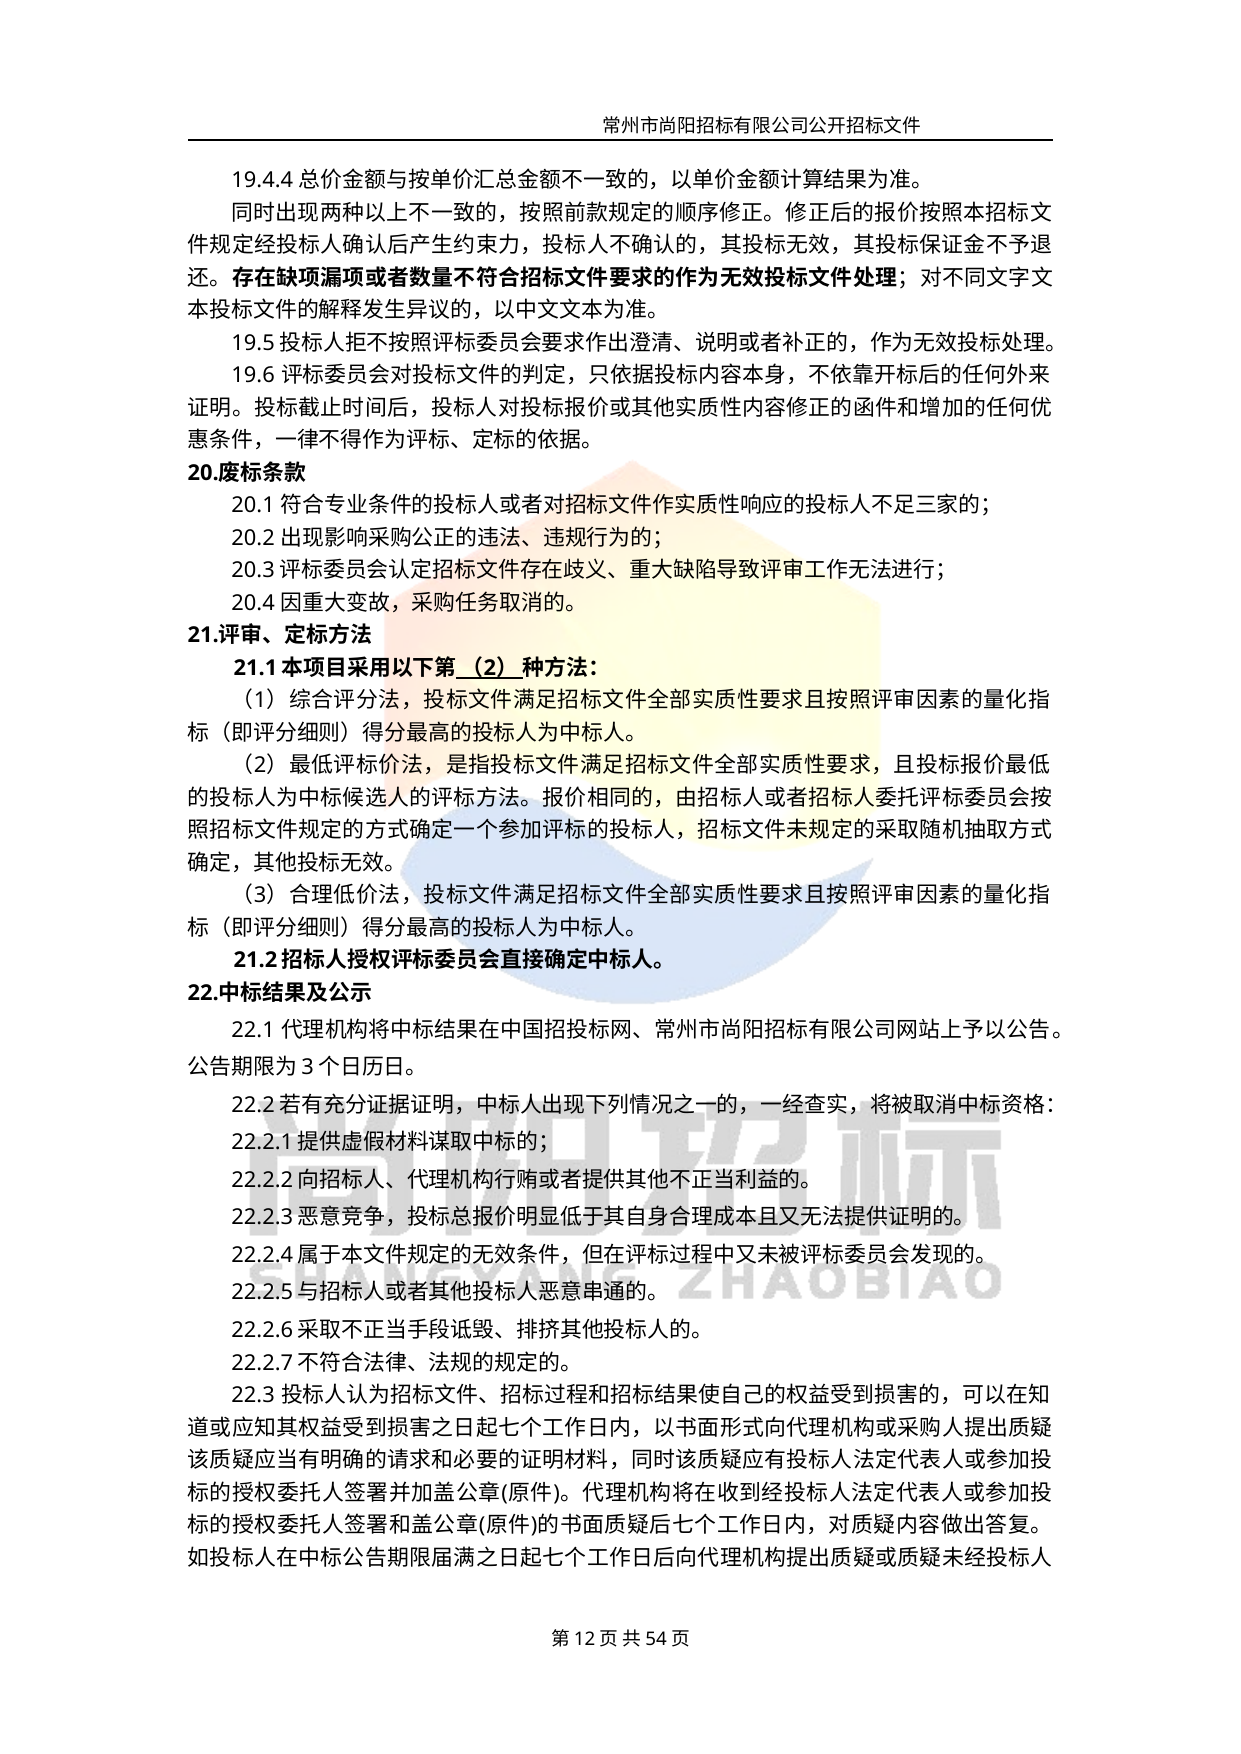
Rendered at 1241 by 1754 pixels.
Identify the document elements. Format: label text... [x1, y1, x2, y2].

text 20.1 符合专业条件的投标人或者对招标文件作实质性响应的投标人不足三家的； [187, 487, 1053, 519]
text 20.2 出现影响采购公正的违法、违规行为的； [187, 519, 1053, 552]
text 20.4 因重大变故，采购任务取消的。 [187, 584, 1053, 617]
text 21.2招标人授权评标委员会直接确定中标人。 [187, 942, 1053, 974]
text 22.2若有充分证据证明，中标人出现下列情况之一的，一经查实，将被取消中标资格： [187, 1082, 1053, 1119]
text （1）综合评分法，投标文件满足招标文件全部实质性要求且按照评审因素的量化指标（即评分细则）得分最高的投标人为中标人。 [187, 682, 1053, 747]
text 20.废标条款 [187, 454, 1053, 487]
text 22.2.6采取不正当手段诋毁、排挤其他投标人的。 [187, 1307, 1053, 1344]
text 22.1 代理机构将中标结果在中国招投标网、常州市尚阳招标有限公司网站上予以公告。公告期限为3个日历日。 [187, 1007, 1053, 1082]
text 19.4.4 总价金额与按单价汇总金额不一致的，以单价金额计算结果为准。 [187, 162, 1053, 194]
text 19.6 评标委员会对投标文件的判定，只依据投标内容本身，不依靠开标后的任何外来证明。投标截止时间后，投标人对投标报价或其他实质性内容修正的函件和增加的任何优惠条件，一律不得作为评标、定标的依据。 [187, 357, 1053, 454]
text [187, 1377, 1053, 1572]
text 同时出现两种以上不一致的，按照前款规定的顺序修正。修正后的报价按照本招标文件规定经投标人确认后产生约束力，投标人不确认的，其投标无效，其投标保证金不予退还。存在缺项漏项或者数量不符合招标文件要求的作为无效投标文件处理；对不同文字文本投标文件的解释发生异议的，以中文文本为准。 [187, 194, 1053, 324]
text 22.中标结果及公示 [187, 974, 1053, 1007]
text （3）合理低价法，投标文件满足招标文件全部实质性要求且按照评审因素的量化指标（即评分细则）得分最高的投标人为中标人。 [187, 877, 1053, 942]
text （2）最低评标价法，是指投标文件满足招标文件全部实质性要求，且投标报价最低的投标人为中标候选人的评标方法。报价相同的，由招标人或者招标人委托评标委员会按照招标文件规定的方式确定一个参加评标的投标人，招标文件未规定的采取随机抽取方式确定，其他投标无效。 [187, 747, 1053, 877]
text 22.2.2向招标人、代理机构行贿或者提供其他不正当利益的。 [187, 1157, 1053, 1194]
text 22.2.5与招标人或者其他投标人恶意串通的。 [187, 1269, 1053, 1307]
text 22.2.1提供虚假材料谋取中标的； [187, 1119, 1053, 1157]
text 20.3评标委员会认定招标文件存在歧义、重大缺陷导致评审工作无法进行； [187, 552, 1053, 584]
text 22.2.4属于本文件规定的无效条件，但在评标过程中又未被评标委员会发现的。 [187, 1232, 1053, 1269]
text 21.评审、定标方法 [187, 617, 1053, 649]
text 19.5投标人拒不按照评标委员会要求作出澄清、说明或者补正的，作为无效投标处理。 [187, 324, 1053, 357]
text 22.2.7不符合法律、法规的规定的。 [187, 1344, 1053, 1377]
text 21.1本项目采用以下第 （2） 种方法： [187, 649, 1053, 682]
text 22.2.3恶意竞争，投标总报价明显低于其自身合理成本且又无法提供证明的。 [187, 1194, 1053, 1232]
